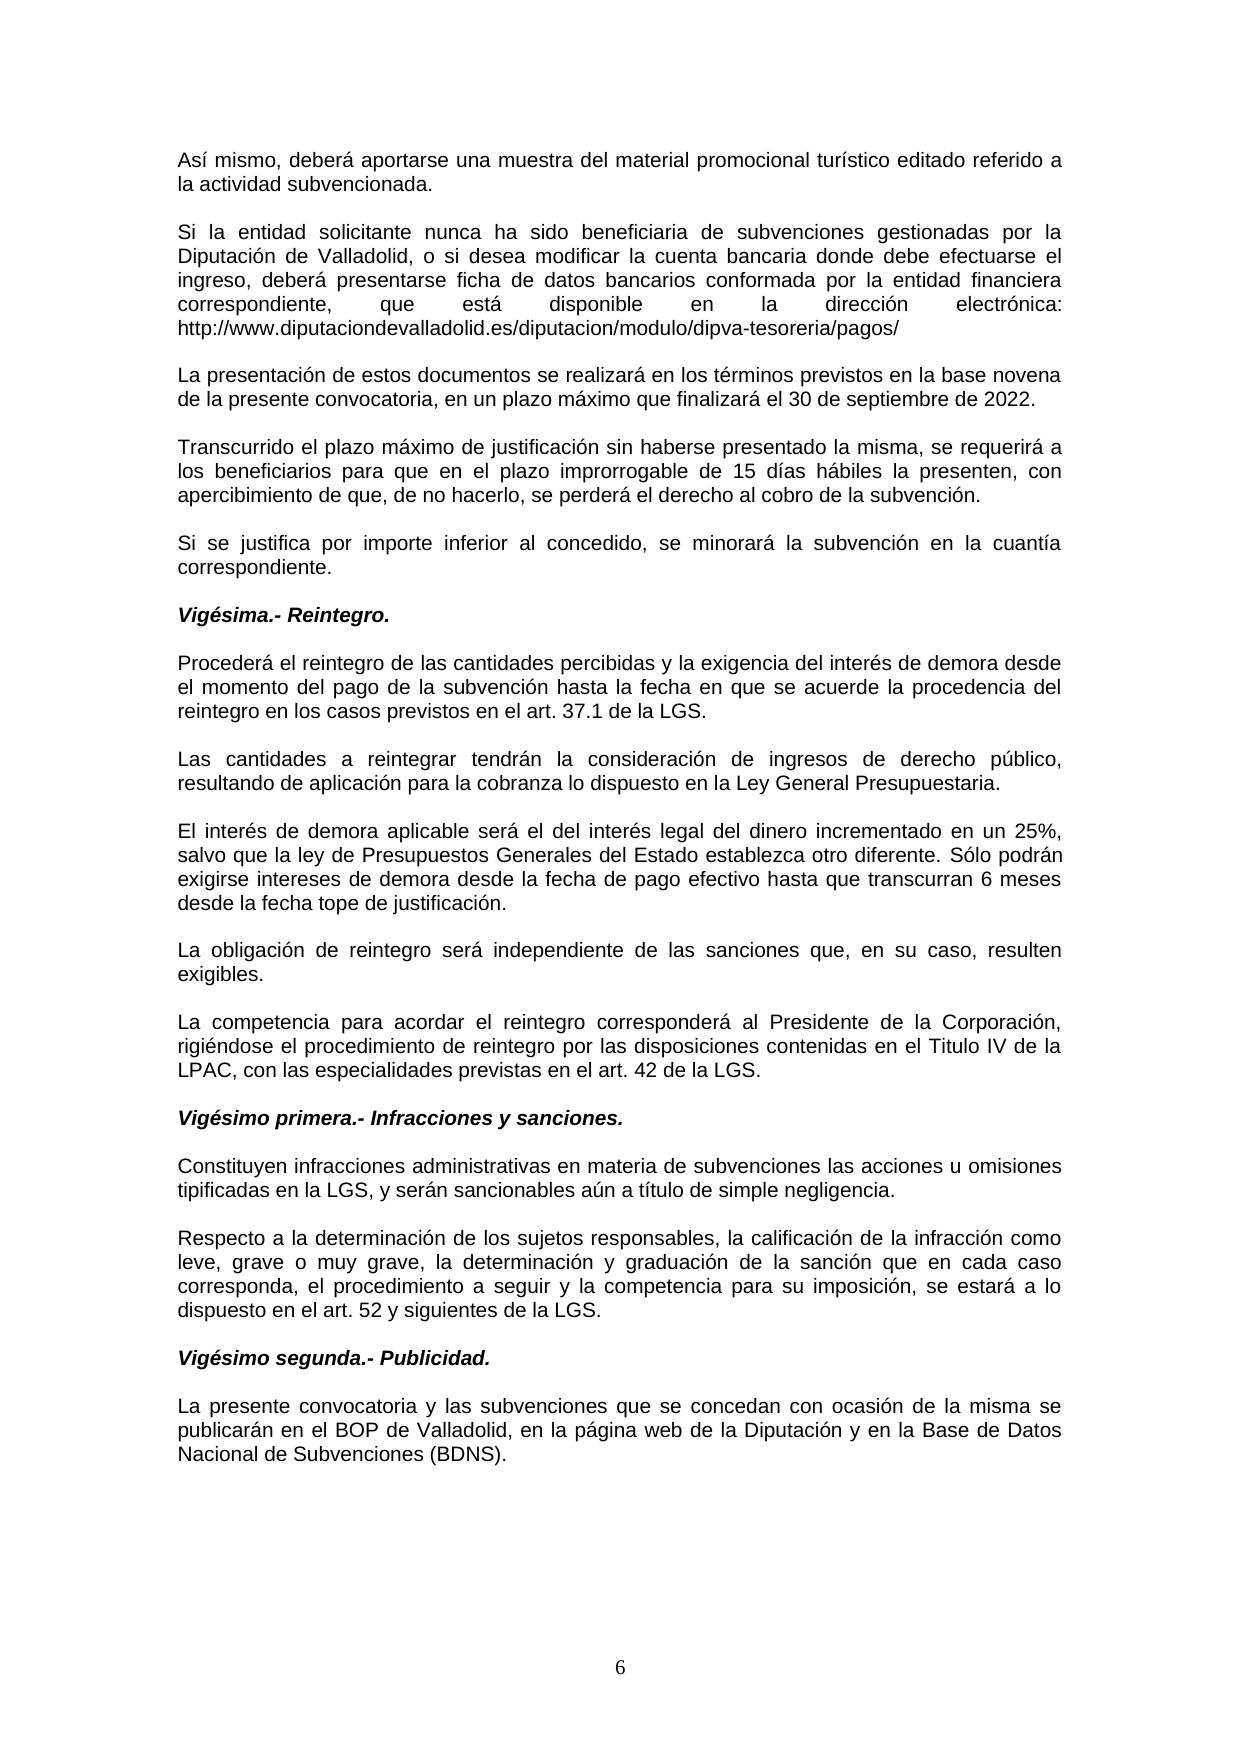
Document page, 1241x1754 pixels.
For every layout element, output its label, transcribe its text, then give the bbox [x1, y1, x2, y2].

text La presentación de estos documentos se realizará en los términos previstos en la base novena de la presente convocatoria, en un plazo máximo que finalizará el 30 de septiembre de 2022. [177, 363, 1063, 411]
text Si se justifica por importe inferior al concedido, se minorará la subvención en la cuantía correspondiente. [177, 531, 1063, 579]
text Vigésimo segunda.- Publicidad. [177, 1346, 1063, 1369]
text Si la entidad solicitante nunca ha sido beneficiaria de subvenciones gestionadas por la Diputación de Valladolid, o si desea modificar la cuenta bancaria donde debe efectuarse el ingreso, deberá presentarse ficha de datos bancarios conformada por la entidad financiera correspondiente, que está disponible en la dirección electrónica: http://www.diputaciondevalladolid.es/diputacion/modulo/dipva-tesoreria/pagos/ [177, 219, 1063, 339]
text La obligación de reintegro será independiente de las sanciones que, en su caso, resulten exigibles. [177, 938, 1063, 986]
text Transcurrido el plazo máximo de justificación sin haberse presentado la misma, se requerirá a los beneficiarios para que en el plazo improrrogable de 15 días hábiles la presenten, con apercibimiento de que, de no hacerlo, se perderá el derecho al cobro de la subvención. [177, 435, 1063, 507]
text La presente convocatoria y las subvenciones que se concedan con ocasión de la misma se publicarán en el BOP de Valladolid, en la página web de la Diputación y en la Base de Datos Nacional de Subvenciones (BDNS). [177, 1393, 1063, 1465]
text Respecto a la determinación de los sujetos responsables, la calificación de la infracción como leve, grave o muy grave, la determinación y graduación de la sanción que en cada caso corresponda, el procedimiento a seguir y la competencia para su imposición, se estará a lo dispuesto en el art. 52 y siguientes de la LGS. [177, 1226, 1063, 1322]
text Vigésimo primera.- Infracciones y sanciones. [177, 1106, 1063, 1130]
text Vigésima.- Reintegro. [177, 603, 1063, 627]
text Las cantidades a reintegrar tendrán la consideración de ingresos de derecho público, resultando de aplicación para la cobranza lo dispuesto en la Ley General Presupuestaria. [177, 747, 1063, 794]
text La competencia para acordar el reintegro corresponderá al Presidente de la Corporación, rigiéndose el procedimiento de reintegro por las disposiciones contenidas en el Titulo IV de la LPAC, con las especialidades previstas en el art. 42 de la LGS. [177, 1010, 1063, 1082]
text Así mismo, deberá aportarse una muestra del material promocional turístico editado referido a la actividad subvencionada. [177, 148, 1063, 196]
text Procederá el reintegro de las cantidades percibidas y la exigencia del interés de demora desde el momento del pago de la subvención hasta la fecha en que se acuerde la procedencia del reintegro en los casos previstos en el art. 37.1 de la LGS. [177, 651, 1063, 723]
text Constituyen infracciones administrativas en materia de subvenciones las acciones u omisiones tipificadas en la LGS, y serán sancionables aún a título de simple negligencia. [177, 1154, 1063, 1202]
text El interés de demora aplicable será el del interés legal del dinero incrementado en un 25%, salvo que la ley de Presupuestos Generales del Estado establezca otro diferente. Sólo podrán exigirse intereses de demora desde la fecha de pago efectivo hasta que transcurran 6 meses desde la fecha tope de justificación. [177, 818, 1063, 914]
